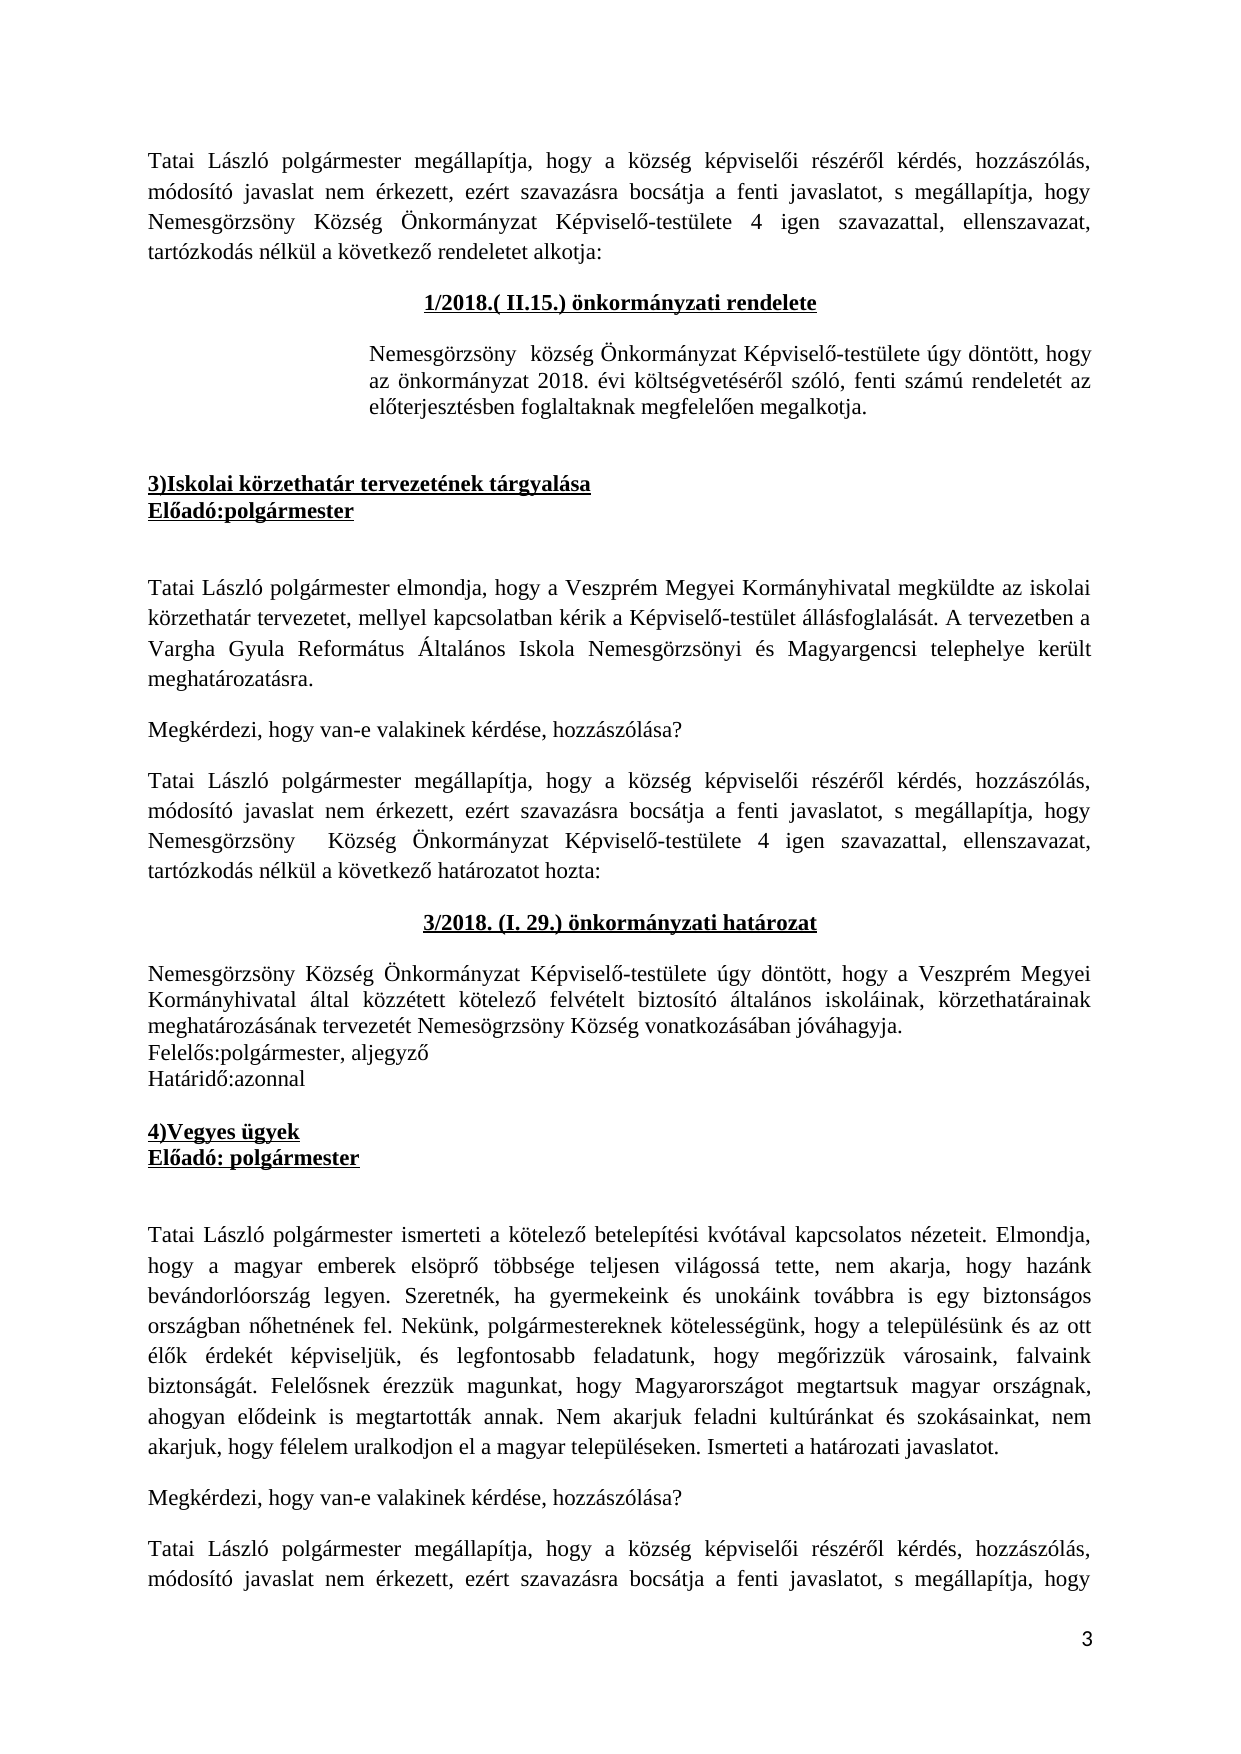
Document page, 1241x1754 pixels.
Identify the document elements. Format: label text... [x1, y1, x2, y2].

text Megkérdezi, hogy van-e valakinek kérdése, hozzászólása? [148, 1484, 1093, 1510]
text 1/2018.( II.15.) önkormányzati rendelete [148, 289, 1093, 316]
text Tatai László polgármester ismerteti a kötelező betelepítési kvótával kapcsolatos nézeteit. Elmondja, hogy a magyar emberek elsöprő többsége teljesen világossá tette, nem akarja, hogy hazánk bevándorlóország legyen. Szeretnék, ha gyermekeink és unokáink továbbra is egy biztonságos országban nőhetnének fel. Nekünk, polgármestereknek kötelességünk, hogy a településünk és az ott élők érdekét képviseljük, és legfontosabb feladatunk, hogy megőrizzük városaink, falvaink biztonságát. Felelősnek érezzük magunkat, hogy Magyarországot megtartsuk magyar országnak, ahogyan elődeink is megtartották annak. Nem akarjuk feladni kultúránkat és szokásainkat, nem akarjuk, hogy félelem uralkodjon el a magyar településeken. Ismerteti a határozati javaslatot. [148, 1221, 1093, 1459]
subtitle Nemesgörzsöny község Önkormányzat Képviselő-testülete úgy döntött, hogy az önkormányzat 2018. évi költségvetéséről szóló, fenti számú rendeletét az előterjesztésben foglaltaknak megfelelően megalkotja. [369, 340, 1093, 419]
text Tatai László polgármester elmondja, hogy a Veszprém Megyei Kormányhivatal megküldte az iskolai körzethatár tervezetet, mellyel kapcsolatban kérik a Képviselő-testület állásfoglalását. A tervezetben a Vargha Gyula Református Általános Iskola Nemesgörzsönyi és Magyargencsi telephelye került meghatározatásra. [148, 574, 1093, 691]
text Felelős:polgármester, aljegyző [148, 1039, 1093, 1065]
text Előadó: polgármester [148, 1144, 1093, 1170]
text Megkérdezi, hogy van-e valakinek kérdése, hozzászólása? [148, 716, 1093, 742]
text 3)Iskolai körzethatár tervezetének tárgyalása [148, 470, 1093, 497]
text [148, 1535, 1093, 1592]
text Nemesgörzsöny Község Önkormányzat Képviselő-testülete úgy döntött, hogy a Veszprém Megyei Kormányhivatal által közzétett kötelező felvételt biztosító általános iskoláinak, körzethatárainak meghatározásának tervezetét Nemesögrzsöny Község vonatkozásában jóváhagyja. [148, 959, 1093, 1039]
text Tatai László polgármester megállapítja, hogy a község képviselői részéről kérdés, hozzászólás, módosító javaslat nem érkezett, ezért szavazásra bocsátja a fenti javaslatot, s megállapítja, hogy Nemesgörzsöny Község Önkormányzat Képviselő-testülete 4 igen szavazattal, ellenszavazat, tartózkodás nélkül a következő rendeletet alkotja: [148, 148, 1093, 264]
text 3/2018. (I. 29.) önkormányzati határozat [148, 908, 1093, 935]
text Határidő:azonnal [148, 1065, 1093, 1091]
text Előadó:polgármester [148, 497, 1093, 523]
text 4)Vegyes ügyek [148, 1118, 1093, 1144]
